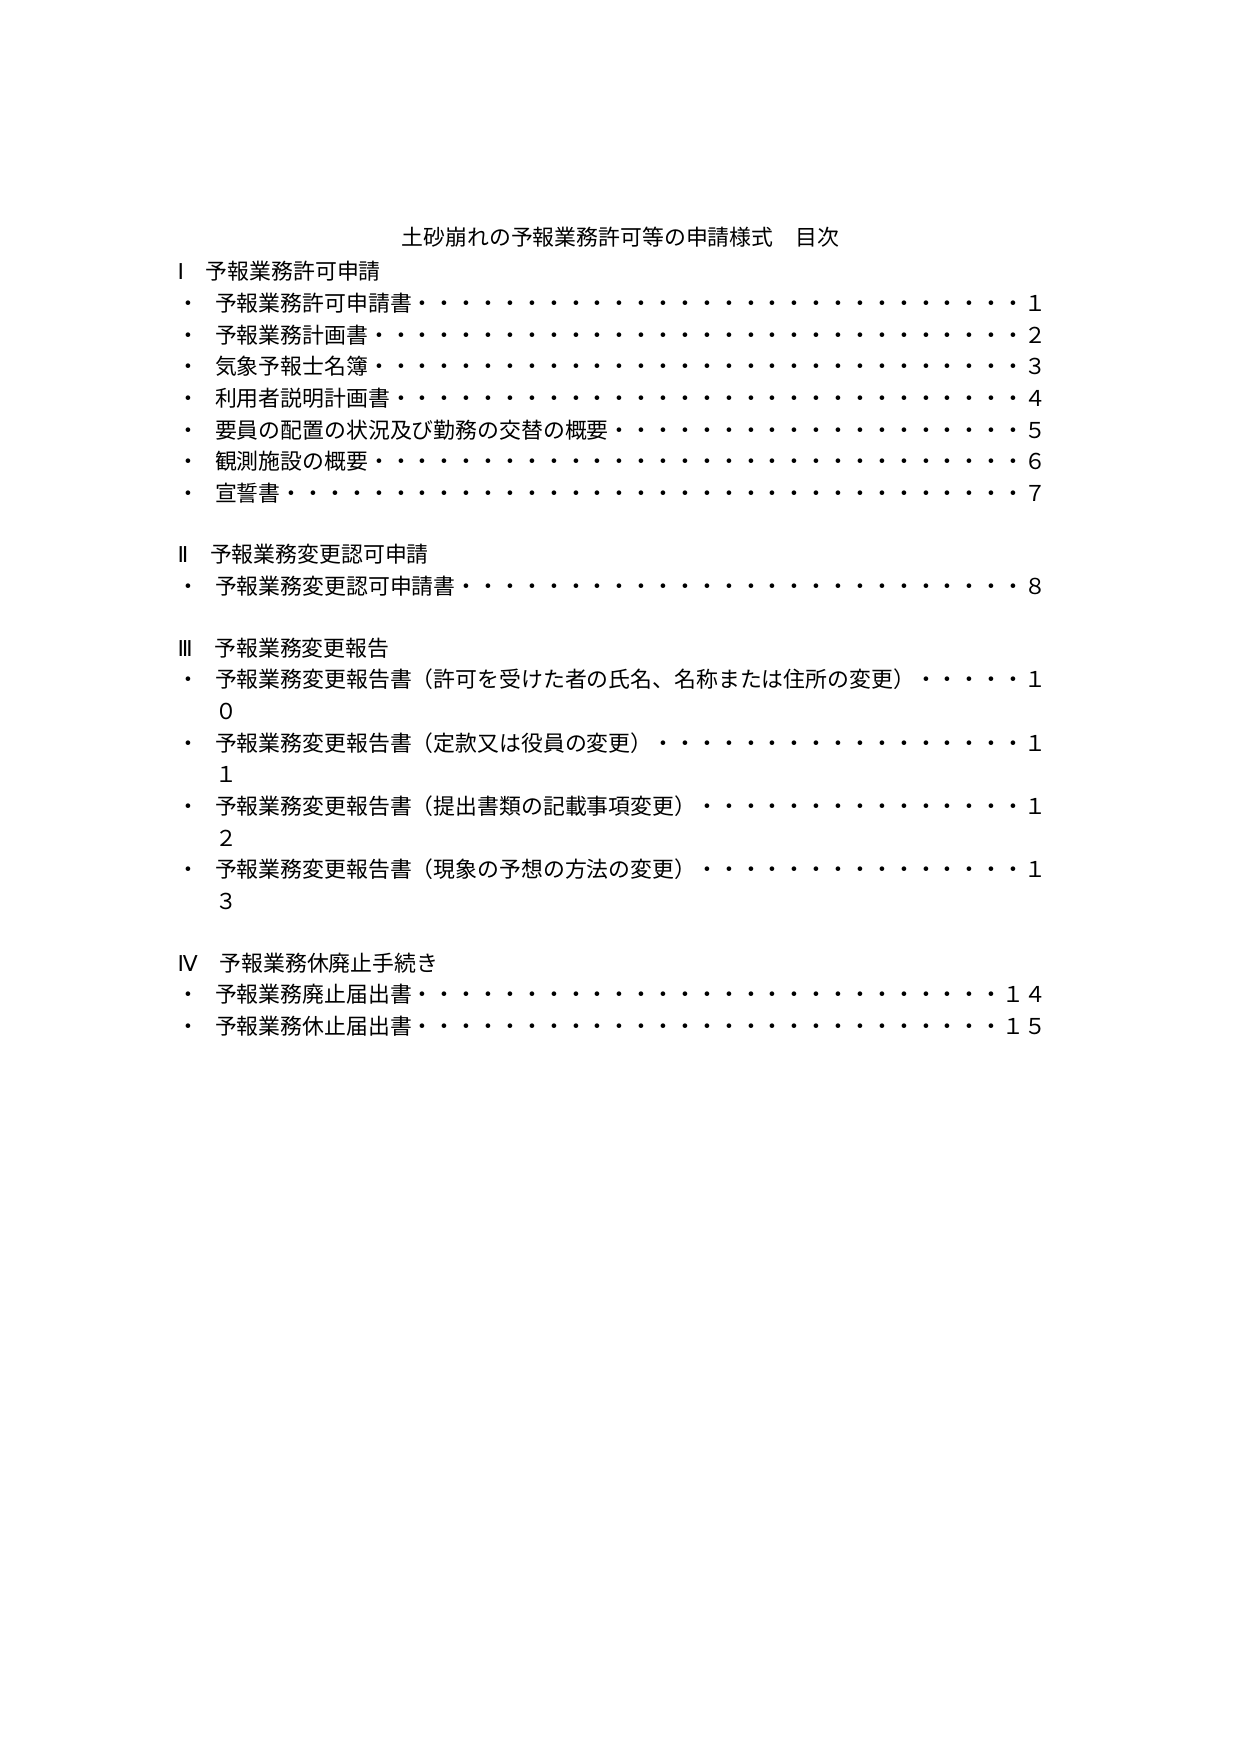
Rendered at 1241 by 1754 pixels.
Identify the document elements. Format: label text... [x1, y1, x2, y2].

list 予報業務変更報告書（現象の予想の方法の変更）・・・・・・・・・・・・・・・１３ [177, 852, 1063, 916]
text Ⅱ 予報業務変更認可申請 [177, 537, 1063, 569]
text Ⅲ 予報業務変更報告 [177, 631, 1063, 662]
list 予報業務変更報告書（定款又は役員の変更）・・・・・・・・・・・・・・・・・１１ [177, 726, 1063, 789]
list 利用者説明計画書・・・・・・・・・・・・・・・・・・・・・・・・・・・・・４ [177, 381, 1063, 413]
list 予報業務許可申請書・・・・・・・・・・・・・・・・・・・・・・・・・・・・１ [177, 286, 1063, 318]
list 気象予報士名簿・・・・・・・・・・・・・・・・・・・・・・・・・・・・・・３ [177, 349, 1063, 381]
text 土砂崩れの予報業務許可等の申請様式 目次 [177, 217, 1063, 254]
list 宣誓書・・・・・・・・・・・・・・・・・・・・・・・・・・・・・・・・・・７ [177, 476, 1063, 508]
text Ⅰ 予報業務許可申請 [177, 254, 1063, 286]
text Ⅳ 予報業務休廃止手続き [177, 946, 1063, 977]
list 予報業務変更報告書（許可を受けた者の氏名、名称または住所の変更）・・・・・１０ [177, 662, 1063, 726]
list 観測施設の概要・・・・・・・・・・・・・・・・・・・・・・・・・・・・・・６ [177, 444, 1063, 476]
list 予報業務休止届出書・・・・・・・・・・・・・・・・・・・・・・・・・・・１５ [177, 1009, 1063, 1041]
list 予報業務計画書・・・・・・・・・・・・・・・・・・・・・・・・・・・・・・２ [177, 318, 1063, 349]
list 予報業務廃止届出書・・・・・・・・・・・・・・・・・・・・・・・・・・・１４ [177, 977, 1063, 1009]
list 予報業務変更報告書（提出書類の記載事項変更）・・・・・・・・・・・・・・・１２ [177, 789, 1063, 852]
list 予報業務変更認可申請書・・・・・・・・・・・・・・・・・・・・・・・・・・８ [177, 569, 1063, 601]
list 要員の配置の状況及び勤務の交替の概要・・・・・・・・・・・・・・・・・・・５ [177, 413, 1063, 444]
